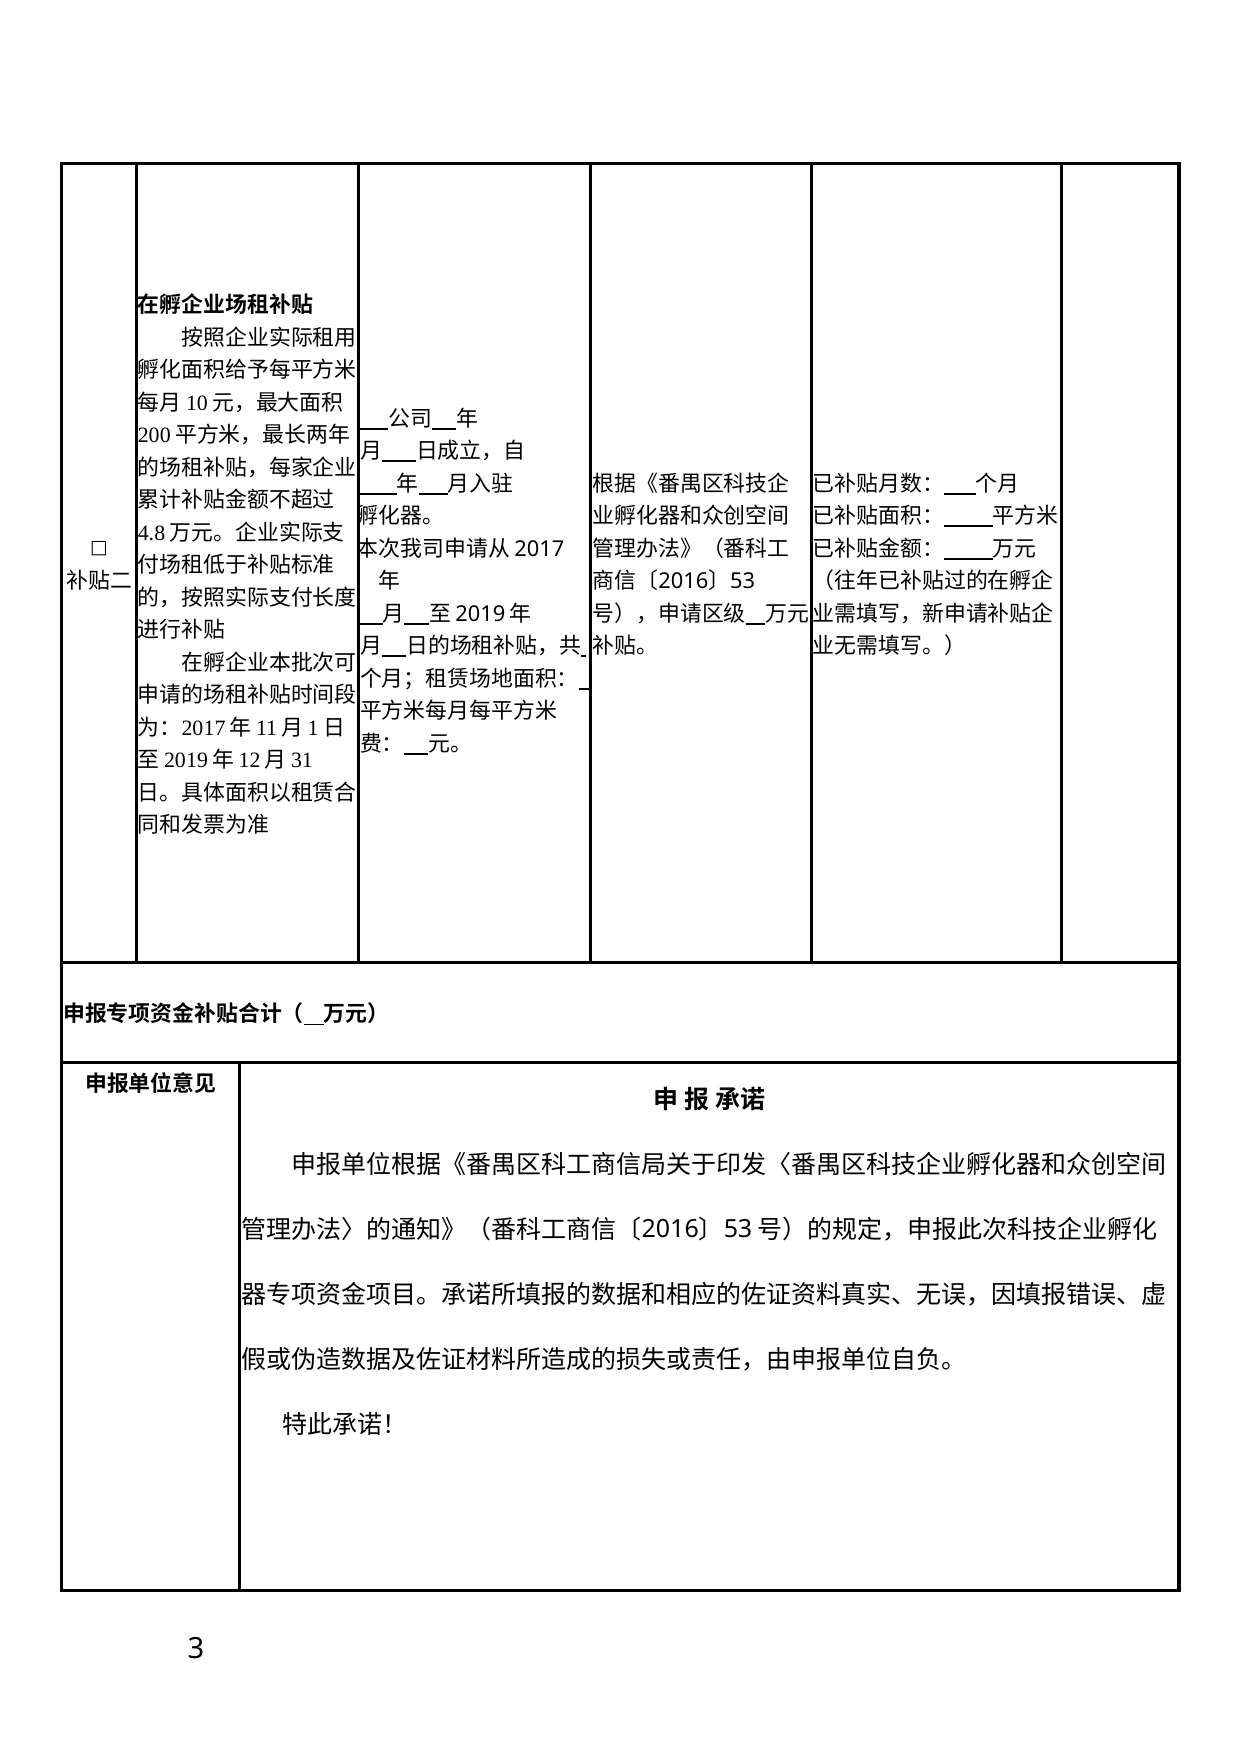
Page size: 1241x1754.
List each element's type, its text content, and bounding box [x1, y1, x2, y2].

table_cell 申报专项资金补贴合计（ 万元） [63, 964, 1177, 1061]
table_cell 在孵企业场租补贴 按照企业实际租用孵化面积给予每平方米每月10元，最大面积200平方米，最长两年的场租补贴，每家企业累计补贴金额不超过4.8万元。企业实际支付场租低于补贴标准的，按照实际支付长度进行补贴 在孵企业本批次可申请的场租补贴时间段为：2017年11月1日至2019年12月31日。具体面积以租赁合同和发票为准 [138, 165, 357, 961]
table_cell 公司 年 月 日成立，自 年 月入驻 孵化器。 本次我司申请从2017年 月 至2019年 月 日的场租补贴，共 个月；租赁场地面积： 平方米每月每平方米费： 元。 [360, 165, 589, 961]
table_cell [241, 1064, 1177, 1589]
table_cell □ 补贴二 [63, 165, 135, 961]
table_cell 申报单位意见 [63, 1064, 238, 1589]
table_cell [592, 165, 810, 961]
table_cell 已补贴月数： 个月 已补贴面积： 平方米 已补贴金额： 万元 （往年已补贴过的在孵企业需填写，新申请补贴企业无需填写。） [813, 165, 1060, 961]
table_cell [1063, 165, 1177, 961]
